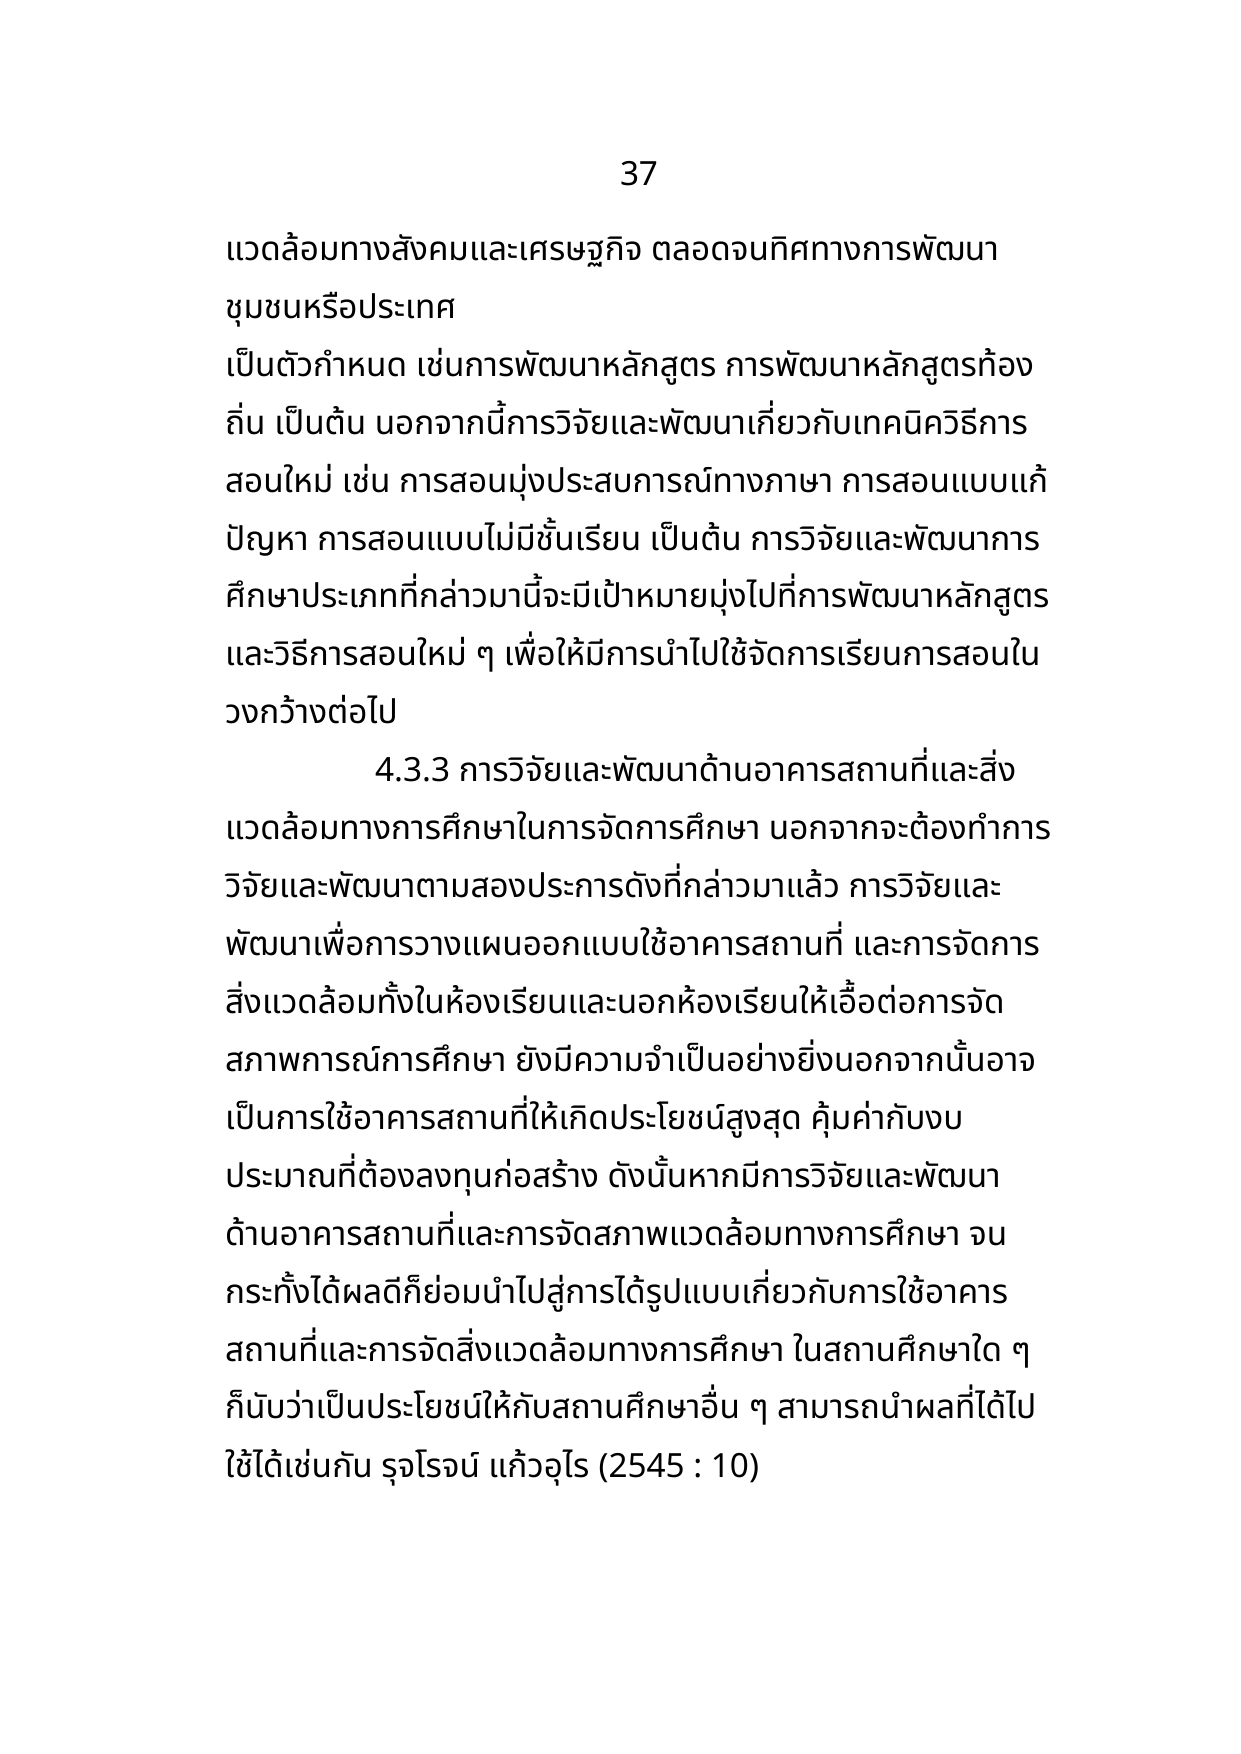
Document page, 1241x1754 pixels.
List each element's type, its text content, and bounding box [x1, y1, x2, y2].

text เป็นตัวกำหนด เช่นการพัฒนาหลักสูตร การพัฒนาหลักสูตรท้องถิ่น เป็นต้น นอกจากนี้การวิจัยและพัฒนาเกี่ยวกับเทคนิควิธีการสอนใหม่ เช่น การสอนมุ่งประสบการณ์ทางภาษา การสอนแบบแก้ปัญหา การสอนแบบไม่มีชั้นเรียน เป็นต้น การวิจัยและพัฒนาการศึกษาประเภทที่กล่าวมานี้จะมีเป้าหมายมุ่งไปที่การพัฒนาหลักสูตรและวิธีการสอนใหม่ ๆ เพื่อให้มีการนำไปใช้จัดการเรียนการสอนในวงกว้างต่อไป [225, 341, 1053, 739]
text 4.3.3 การวิจัยและพัฒนาด้านอาคารสถานที่และสิ่งแวดล้อมทางการศึกษาในการจัดการศึกษา นอกจากจะต้องทำการวิจัยและพัฒนาตามสองประการดังที่กล่าวมาแล้ว การวิจัยและพัฒนาเพื่อการวางแผนออกแบบใช้อาคารสถานที่ และการจัดการสิ่งแวดล้อมทั้งในห้องเรียนและนอกห้องเรียนให้เอื้อต่อการจัดสภาพการณ์การศึกษา ยังมีความจำเป็นอย่างยิ่งนอกจากนั้นอาจเป็นการใช้อาคารสถานที่ให้เกิดประโยชน์สูงสุด คุ้มค่ากับงบประมาณที่ต้องลงทุนก่อสร้าง ดังนั้นหากมีการวิจัยและพัฒนาด้านอาคารสถานที่และการจัดสภาพแวดล้อมทางการศึกษา จนกระทั้งได้ผลดีก็ย่อมนำไปสู่การได้รูปแบบเกี่ยวกับการใช้อาคารสถานที่และการจัดสิ่งแวดล้อมทางการศึกษา ในสถานศึกษาใด ๆ ก็นับว่าเป็นประโยชน์ให้กับสถานศึกษาอื่น ๆ สามารถนำผลที่ได้ไปใช้ได้เช่นกัน รุจโรจน์ แก้วอุไร (2545 : 10) [225, 746, 1053, 1492]
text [225, 225, 1053, 333]
